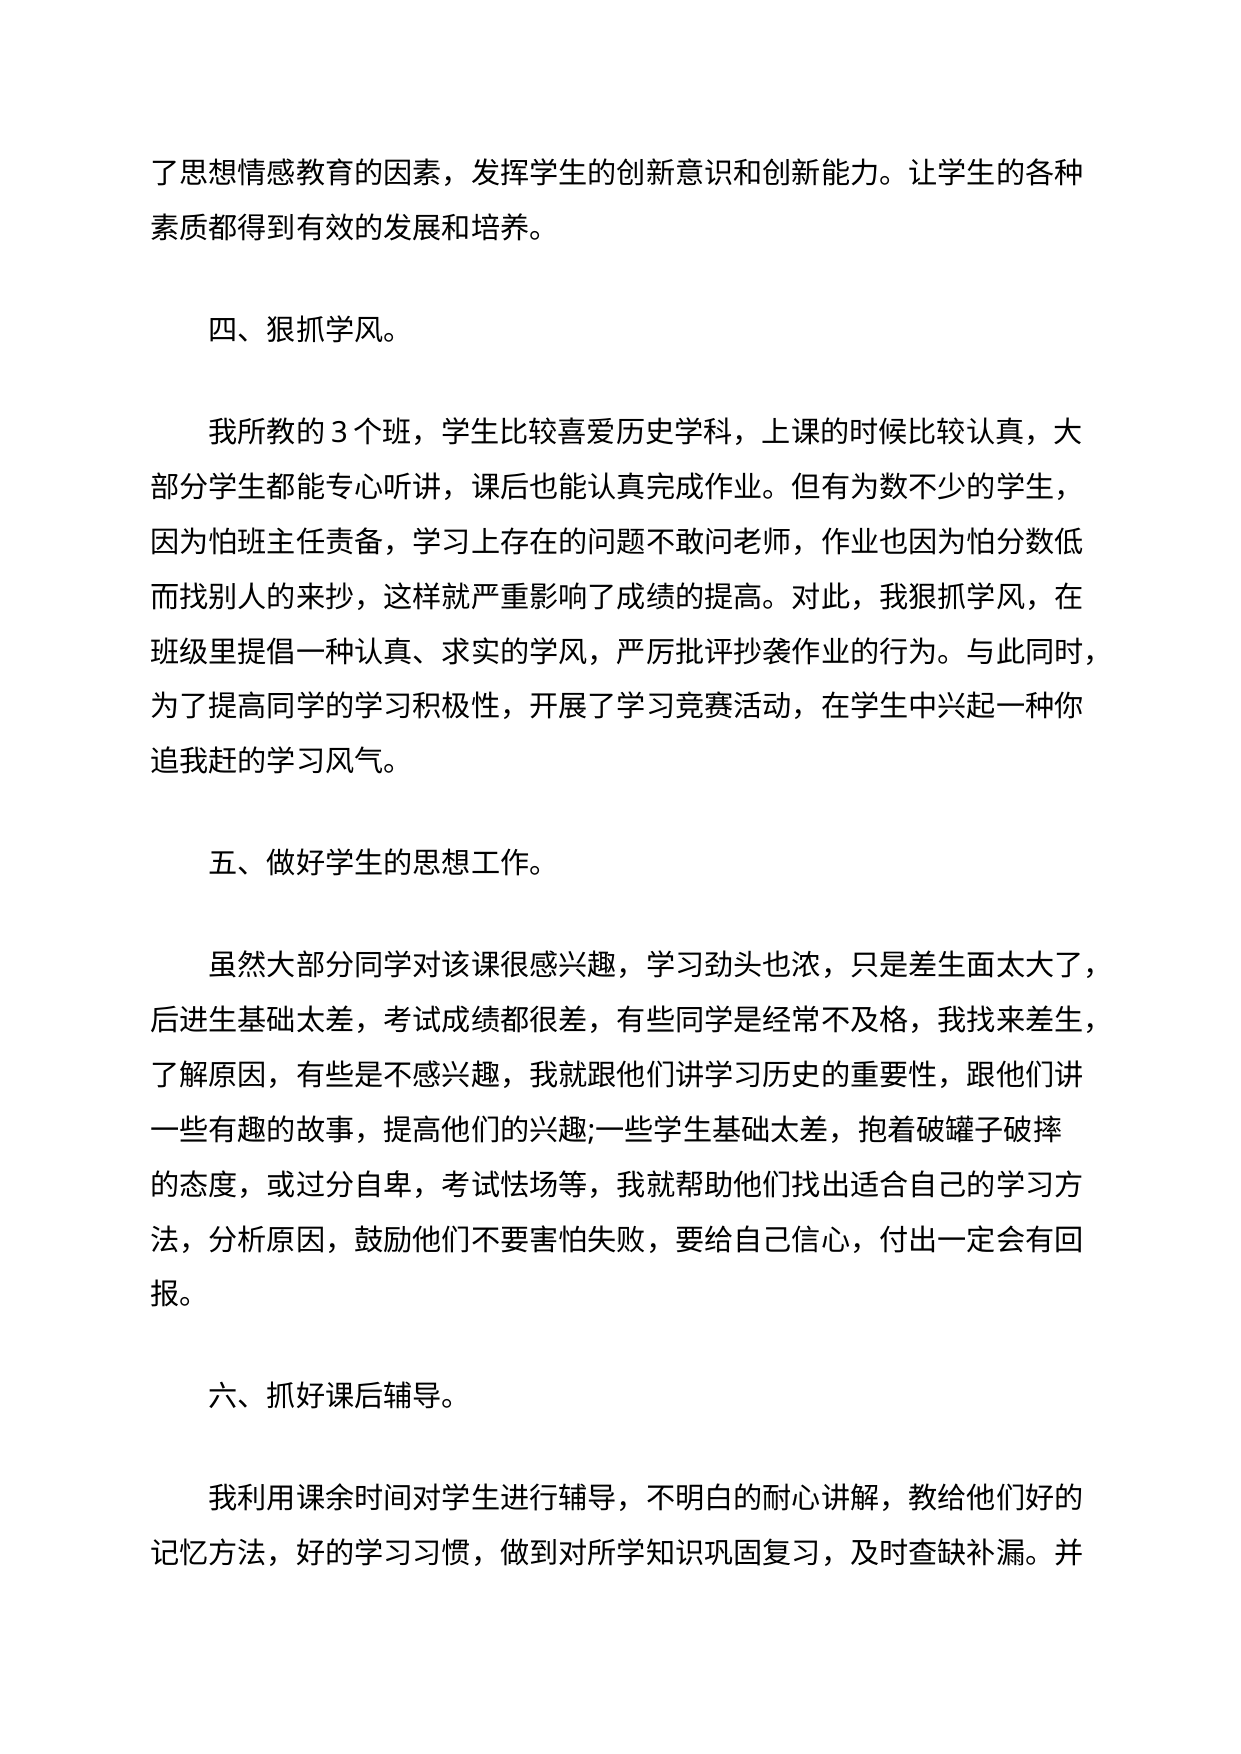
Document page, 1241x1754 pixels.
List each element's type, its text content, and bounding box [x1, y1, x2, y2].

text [150, 1474, 1090, 1572]
text 五、做好学生的思想工作。 [150, 840, 1090, 882]
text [150, 150, 1090, 247]
text 我所教的3个班，学生比较喜爱历史学科，上课的时候比较认真，大部分学生都能专心听讲，课后也能认真完成作业。但有为数不少的学生，因为怕班主任责备，学习上存在的问题不敢问老师，作业也因为怕分数低而找别人的来抄，这样就严重影响了成绩的提高。对此，我狠抓学风，在班级里提倡一种认真、求实的学风，严厉批评抄袭作业的行为。与此同时，为了提高同学的学习积极性，开展了学习竞赛活动，在学生中兴起一种你追我赶的学习风气。 [150, 408, 1090, 780]
text 虽然大部分同学对该课很感兴趣，学习劲头也浓，只是差生面太大了，后进生基础太差，考试成绩都很差，有些同学是经常不及格，我找来差生，了解原因，有些是不感兴趣，我就跟他们讲学习历史的重要性，跟他们讲一些有趣的故事，提高他们的兴趣;一些学生基础太差，抱着破罐子破摔的态度，或过分自卑，考试怯场等，我就帮助他们找出适合自己的学习方法，分析原因，鼓励他们不要害怕失败，要给自己信心，付出一定会有回报。 [150, 941, 1090, 1313]
text 六、抓好课后辅导。 [150, 1373, 1090, 1415]
text 四、狠抓学风。 [150, 307, 1090, 349]
